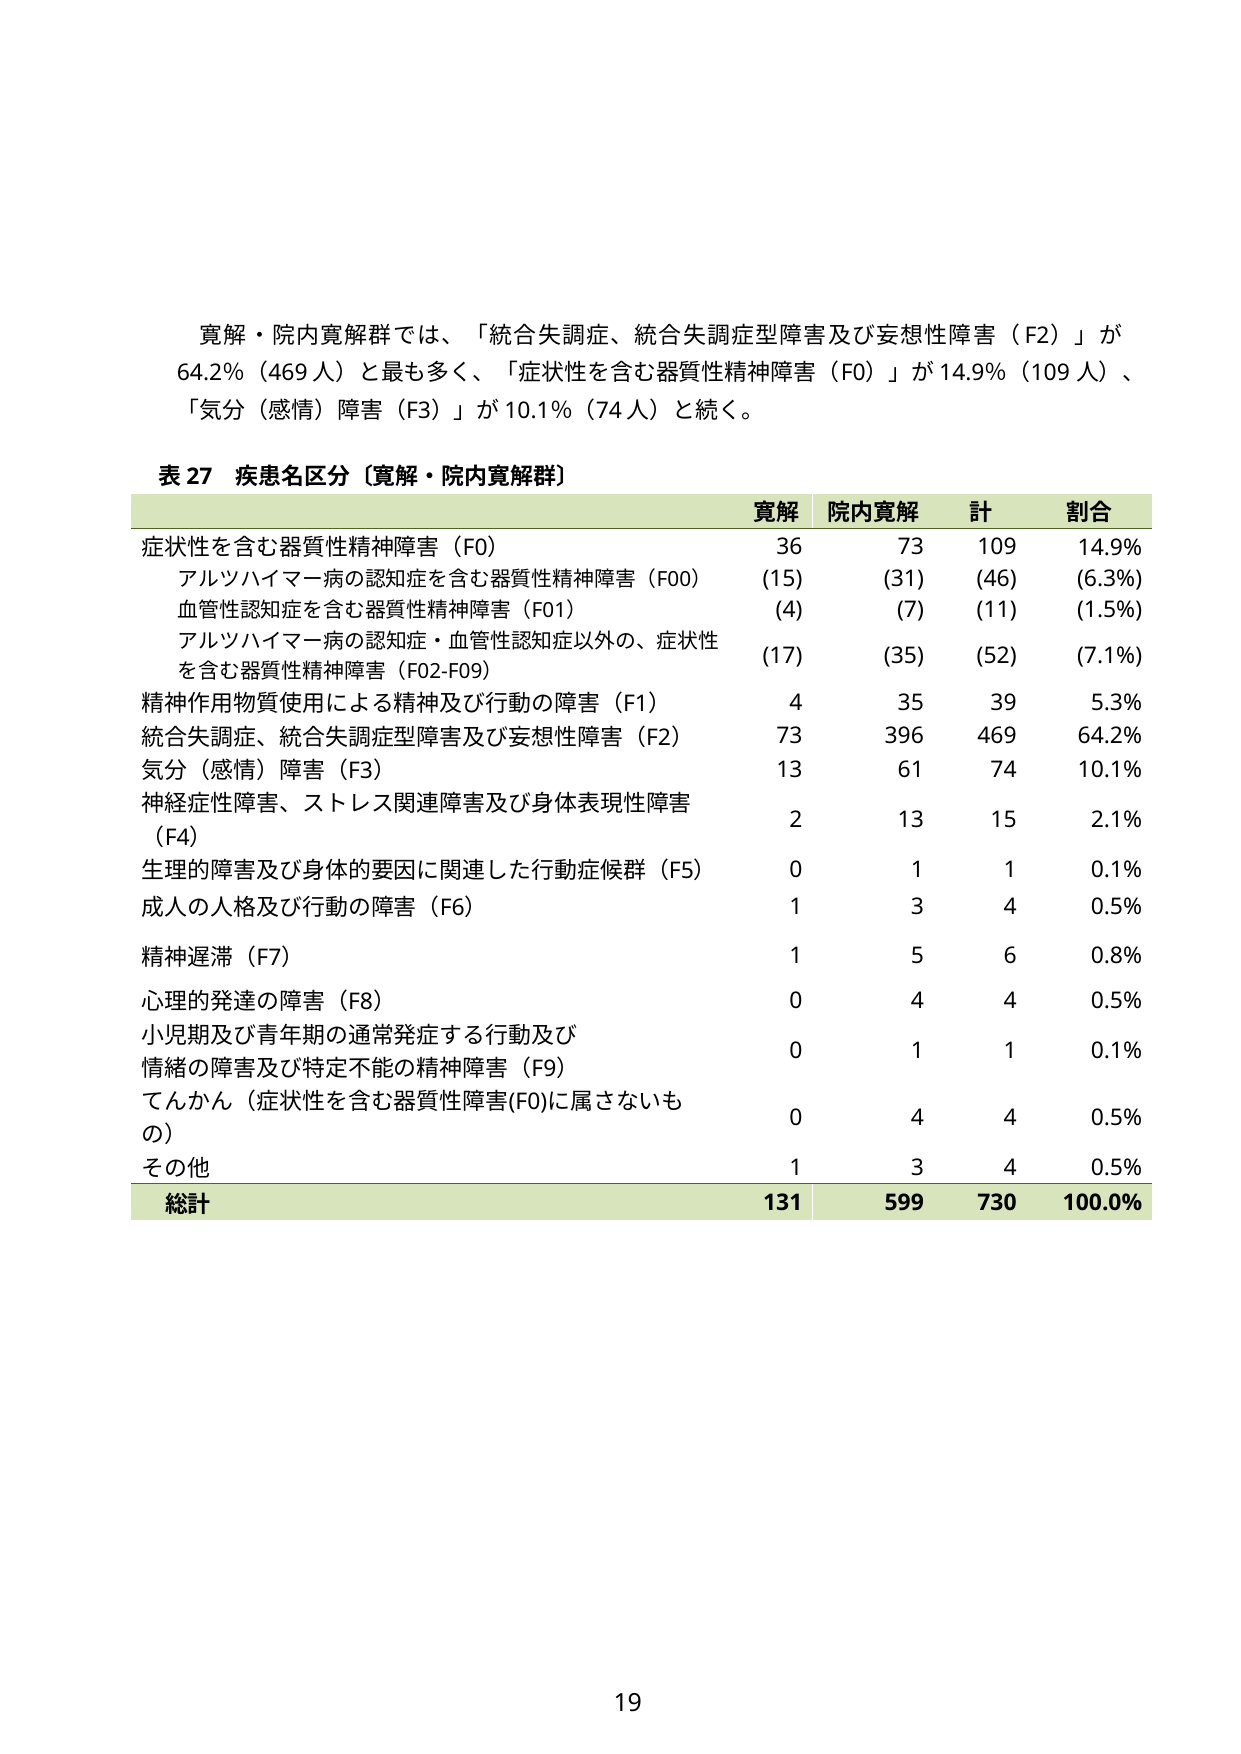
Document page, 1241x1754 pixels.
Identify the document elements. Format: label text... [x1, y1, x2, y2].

table_cell 1 [740, 885, 812, 927]
table_cell 469 [934, 719, 1027, 752]
table_cell 統合失調症、統合失調症型障害及び妄想性障害（F2） [131, 719, 740, 752]
table_cell 730 [934, 1184, 1027, 1220]
table_cell 4 [813, 983, 934, 1016]
table_cell (46) [934, 562, 1027, 593]
table_cell 2 [740, 785, 812, 852]
table_cell 1 [740, 1150, 812, 1183]
table_cell 13 [813, 785, 934, 852]
table_cell 3 [813, 1150, 934, 1183]
table_cell 0.5% [1027, 983, 1152, 1016]
table_cell 精神遅滞（F7） [131, 927, 740, 983]
table_cell 36 [740, 529, 812, 562]
table_cell 61 [813, 752, 934, 785]
table_cell 0.5% [1027, 1083, 1152, 1149]
table_cell 4 [934, 983, 1027, 1016]
table_cell 総計 [131, 1184, 740, 1220]
table_cell てんかん（症状性を含む器質性障害(F0)に属さないもの） [131, 1083, 740, 1149]
text 表 27 疾患名区分〔寛解・院内寛解群〕 [158, 456, 1122, 494]
table_cell 1 [813, 1016, 934, 1083]
table_cell 109 [934, 529, 1027, 562]
table_cell 4 [934, 885, 1027, 927]
table_cell 14.9% [1027, 529, 1152, 562]
table_cell 血管性認知症を含む器質性精神障害（F01） [131, 593, 740, 624]
table_cell 気分（感情）障害（F3） [131, 752, 740, 785]
table_cell (1.5%) [1027, 593, 1152, 624]
table_cell 2.1% [1027, 785, 1152, 852]
table_cell アルツハイマー病の認知症・血管性認知症以外の、症状性を含む器質性精神障害（F02-F09） [131, 625, 740, 685]
table_cell 生理的障害及び身体的要因に関連した行動症候群（F5） [131, 852, 740, 885]
table_cell 0 [740, 1016, 812, 1083]
table_cell (35) [813, 625, 934, 685]
table_cell (7) [813, 593, 934, 624]
table_cell 神経症性障害、ストレス関連障害及び身体表現性障害（F4） [131, 785, 740, 852]
table_cell 症状性を含む器質性精神障害（F0） [131, 529, 740, 562]
table_cell 0 [740, 1083, 812, 1149]
table_cell 131 [740, 1184, 812, 1220]
table_cell 73 [813, 529, 934, 562]
table_cell 35 [813, 685, 934, 718]
table_cell 0.8% [1027, 927, 1152, 983]
table_cell 74 [934, 752, 1027, 785]
table_cell 39 [934, 685, 1027, 718]
table_cell 0.1% [1027, 1016, 1152, 1083]
table_cell 5 [813, 927, 934, 983]
table_cell 100.0% [1027, 1184, 1152, 1220]
table_cell その他 [131, 1150, 740, 1183]
table_cell 396 [813, 719, 934, 752]
table_cell 15 [934, 785, 1027, 852]
table_cell 1 [934, 1016, 1027, 1083]
table_cell 小児期及び青年期の通常発症する行動及び 情緒の障害及び特定不能の精神障害（F9） [131, 1016, 740, 1083]
table_cell 0.1% [1027, 852, 1152, 885]
table_cell 4 [934, 1083, 1027, 1149]
table_cell 3 [813, 885, 934, 927]
table_cell (7.1%) [1027, 625, 1152, 685]
table_cell アルツハイマー病の認知症を含む器質性精神障害（F00） [131, 562, 740, 593]
table_cell (52) [934, 625, 1027, 685]
table_cell (17) [740, 625, 812, 685]
table_cell 心理的発達の障害（F8） [131, 983, 740, 1016]
table_cell 4 [740, 685, 812, 718]
table_cell 成人の人格及び行動の障害（F6） [131, 885, 740, 927]
table_cell (15) [740, 562, 812, 593]
table_header [131, 494, 740, 528]
table_cell 4 [813, 1083, 934, 1149]
table_cell 13 [740, 752, 812, 785]
table_cell 1 [740, 927, 812, 983]
table_cell 0 [740, 983, 812, 1016]
table_header 院内寛解 [813, 494, 934, 528]
table_cell (31) [813, 562, 934, 593]
table_cell 10.1% [1027, 752, 1152, 785]
table_cell 0.5% [1027, 1150, 1152, 1183]
list 寛解・院内寛解群では、「統合失調症、統合失調症型障害及び妄想性障害（F2）」が64.2％（469人）と最も多く、「症状性を含む器質性精神障害（F0）」が14.9％（109 人）、「気分（感情）障害（F3）」が10.1％（74人）と続く。 [177, 314, 1122, 427]
table_cell 1 [934, 852, 1027, 885]
table_cell 64.2% [1027, 719, 1152, 752]
table_cell 599 [813, 1184, 934, 1220]
table_cell (6.3%) [1027, 562, 1152, 593]
table_cell 精神作用物質使用による精神及び行動の障害（F1） [131, 685, 740, 718]
table_cell 6 [934, 927, 1027, 983]
table_cell (4) [740, 593, 812, 624]
table_header 計 [934, 494, 1027, 528]
table_cell 0.5% [1027, 885, 1152, 927]
table_cell 73 [740, 719, 812, 752]
table_cell 0 [740, 852, 812, 885]
table_cell (11) [934, 593, 1027, 624]
table_cell 4 [934, 1150, 1027, 1183]
table_header 寛解 [740, 494, 812, 528]
table_cell 5.3% [1027, 685, 1152, 718]
table_header 割合 [1027, 494, 1152, 528]
table_cell 1 [813, 852, 934, 885]
